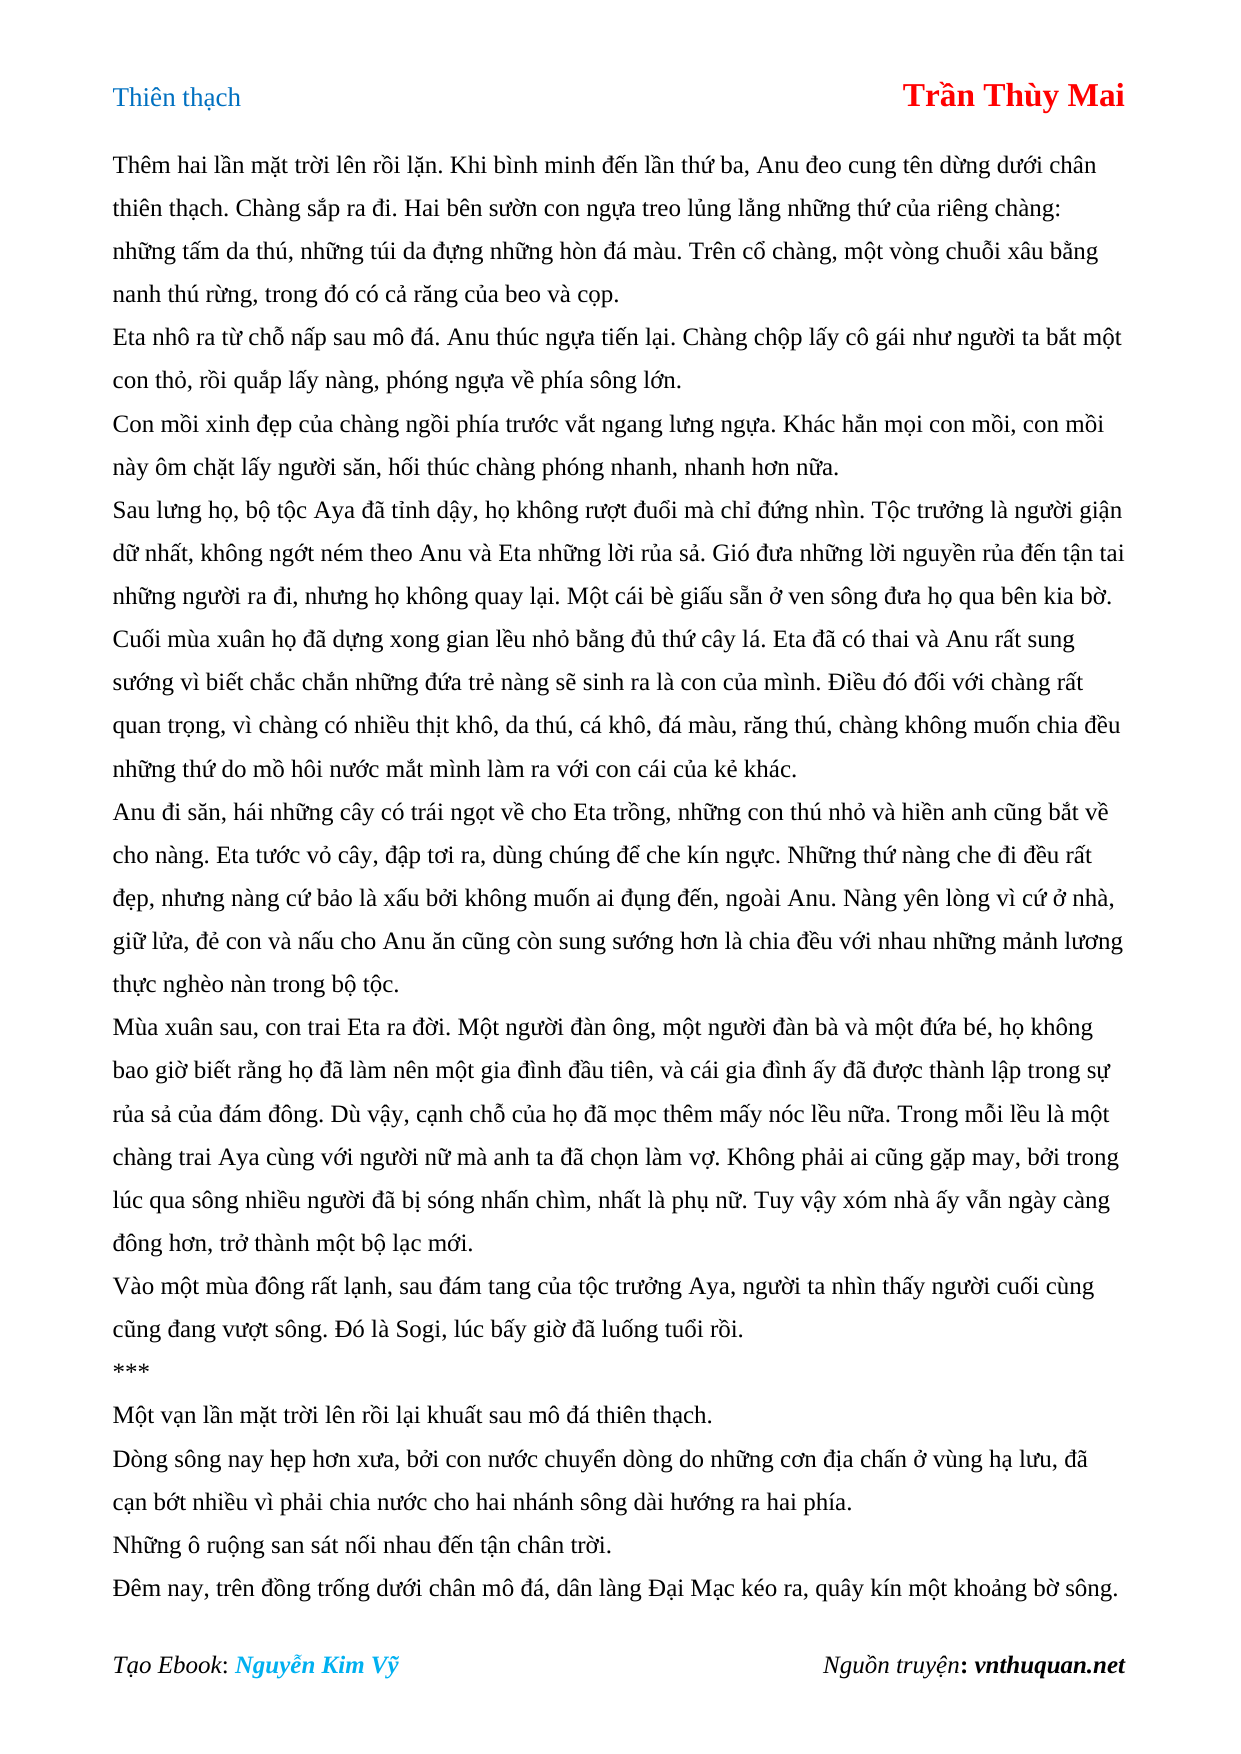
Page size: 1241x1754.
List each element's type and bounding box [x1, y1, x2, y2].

text [112, 150, 1128, 1602]
